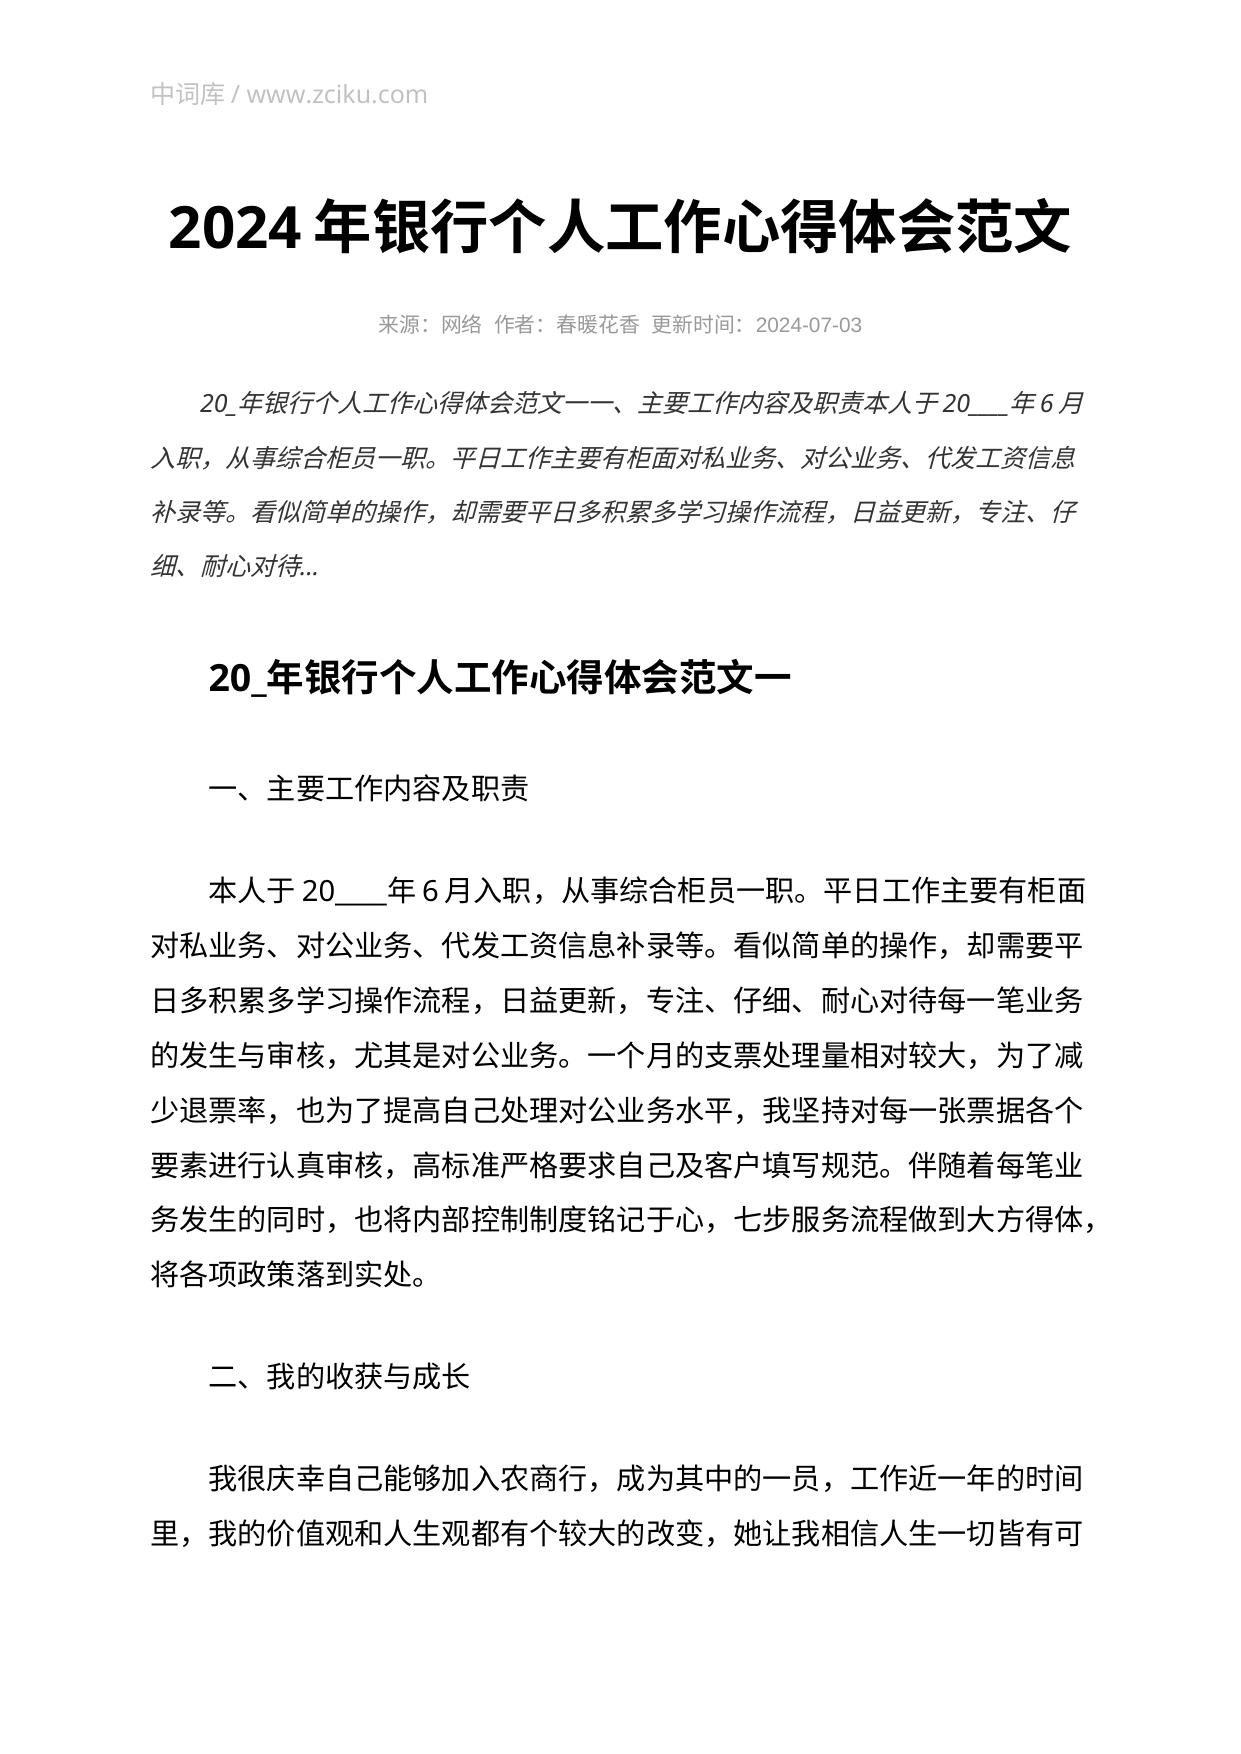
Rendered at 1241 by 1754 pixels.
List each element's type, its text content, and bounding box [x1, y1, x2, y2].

text 一、主要工作内容及职责 [150, 766, 1090, 808]
text 20_年银行个人工作心得体会范文一一、主要工作内容及职责本人于20____年6月入职，从事综合柜员一职。平日工作主要有柜面对私业务、对公业务、代发工资信息补录等。看似简单的操作，却需要平日多积累多学习操作流程，日益更新，专注、仔细、耐心对待... [150, 384, 1090, 583]
subtitle 2024年银行个人工作心得体会范文 [150, 181, 1090, 266]
text 20_年银行个人工作心得体会范文一 [150, 648, 1090, 703]
text 本人于20____年6月入职，从事综合柜员一职。平日工作主要有柜面对私业务、对公业务、代发工资信息补录等。看似简单的操作，却需要平日多积累多学习操作流程，日益更新，专注、仔细、耐心对待每一笔业务的发生与审核，尤其是对公业务。一个月的支票处理量相对较大，为了减少退票率，也为了提高自己处理对公业务水平，我坚持对每一张票据各个要素进行认真审核，高标准严格要求自己及客户填写规范。伴随着每笔业务发生的同时，也将内部控制制度铭记于心，七步服务流程做到大方得体，将各项政策落到实处。 [150, 867, 1090, 1294]
text 来源：网络 作者：春暖花香 更新时间：2024-07-03 [150, 313, 1090, 337]
text 二、我的收获与成长 [150, 1354, 1090, 1396]
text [150, 1455, 1090, 1553]
